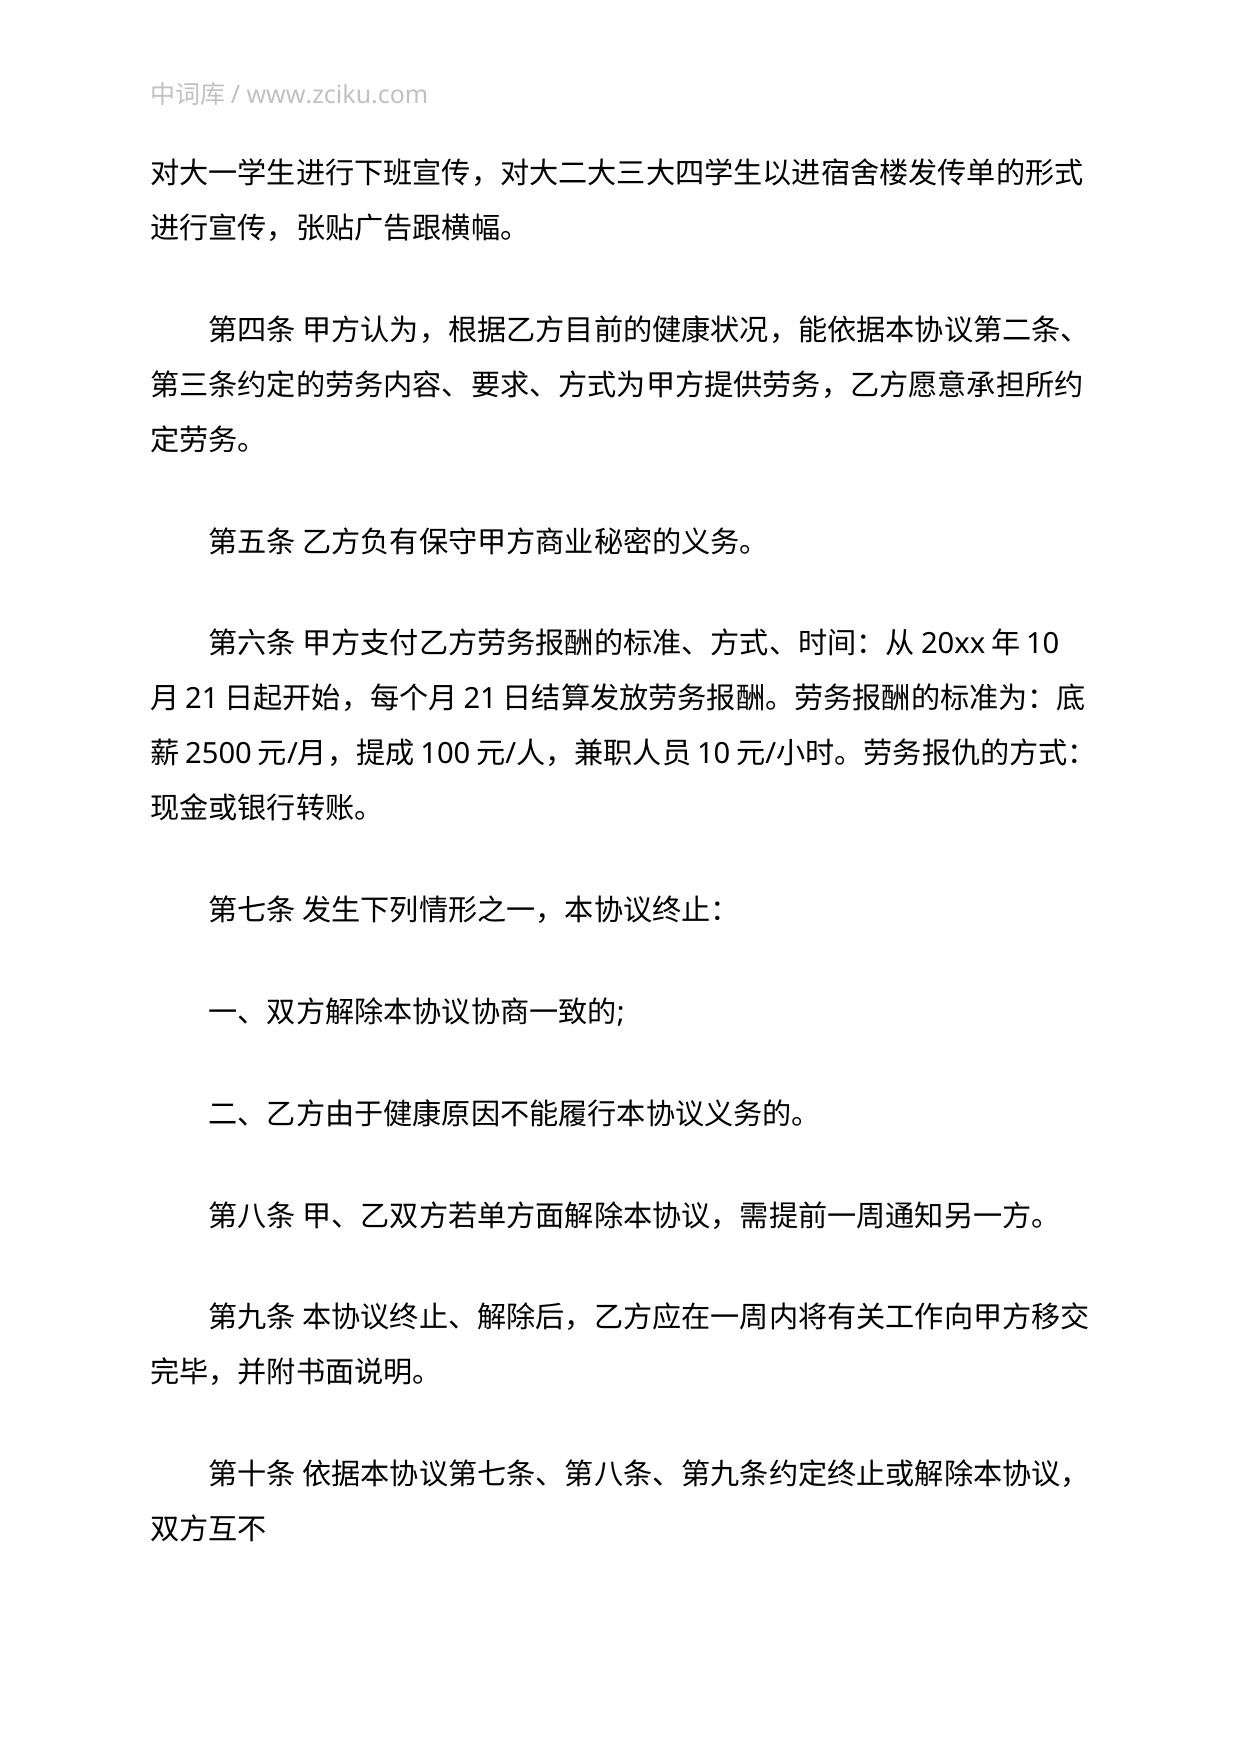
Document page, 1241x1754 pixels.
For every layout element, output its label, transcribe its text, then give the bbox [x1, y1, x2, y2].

text 第八条 甲、乙双方若单方面解除本协议，需提前一周通知另一方。 [150, 1192, 1090, 1234]
text 二、乙方由于健康原因不能履行本协议义务的。 [150, 1091, 1090, 1133]
text 第五条 乙方负有保守甲方商业秘密的义务。 [150, 518, 1090, 561]
text 第七条 发生下列情形之一，本协议终止： [150, 887, 1090, 929]
text 第四条 甲方认为，根据乙方目前的健康状况，能依据本协议第二条、第三条约定的劳务内容、要求、方式为甲方提供劳务，乙方愿意承担所约定劳务。 [150, 307, 1090, 459]
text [150, 150, 1090, 247]
text 第六条 甲方支付乙方劳务报酬的标准、方式、时间：从20xx年10月21日起开始，每个月21日结算发放劳务报酬。劳务报酬的标准为：底薪2500元/月，提成100元/人，兼职人员10元/小时。劳务报仇的方式：现金或银行转账。 [150, 620, 1090, 827]
text 第十条 依据本协议第七条、第八条、第九条约定终止或解除本协议，双方互不 [150, 1451, 1090, 1548]
text 一、双方解除本协议协商一致的; [150, 988, 1090, 1031]
text 第九条 本协议终止、解除后，乙方应在一周内将有关工作向甲方移交完毕，并附书面说明。 [150, 1294, 1090, 1391]
